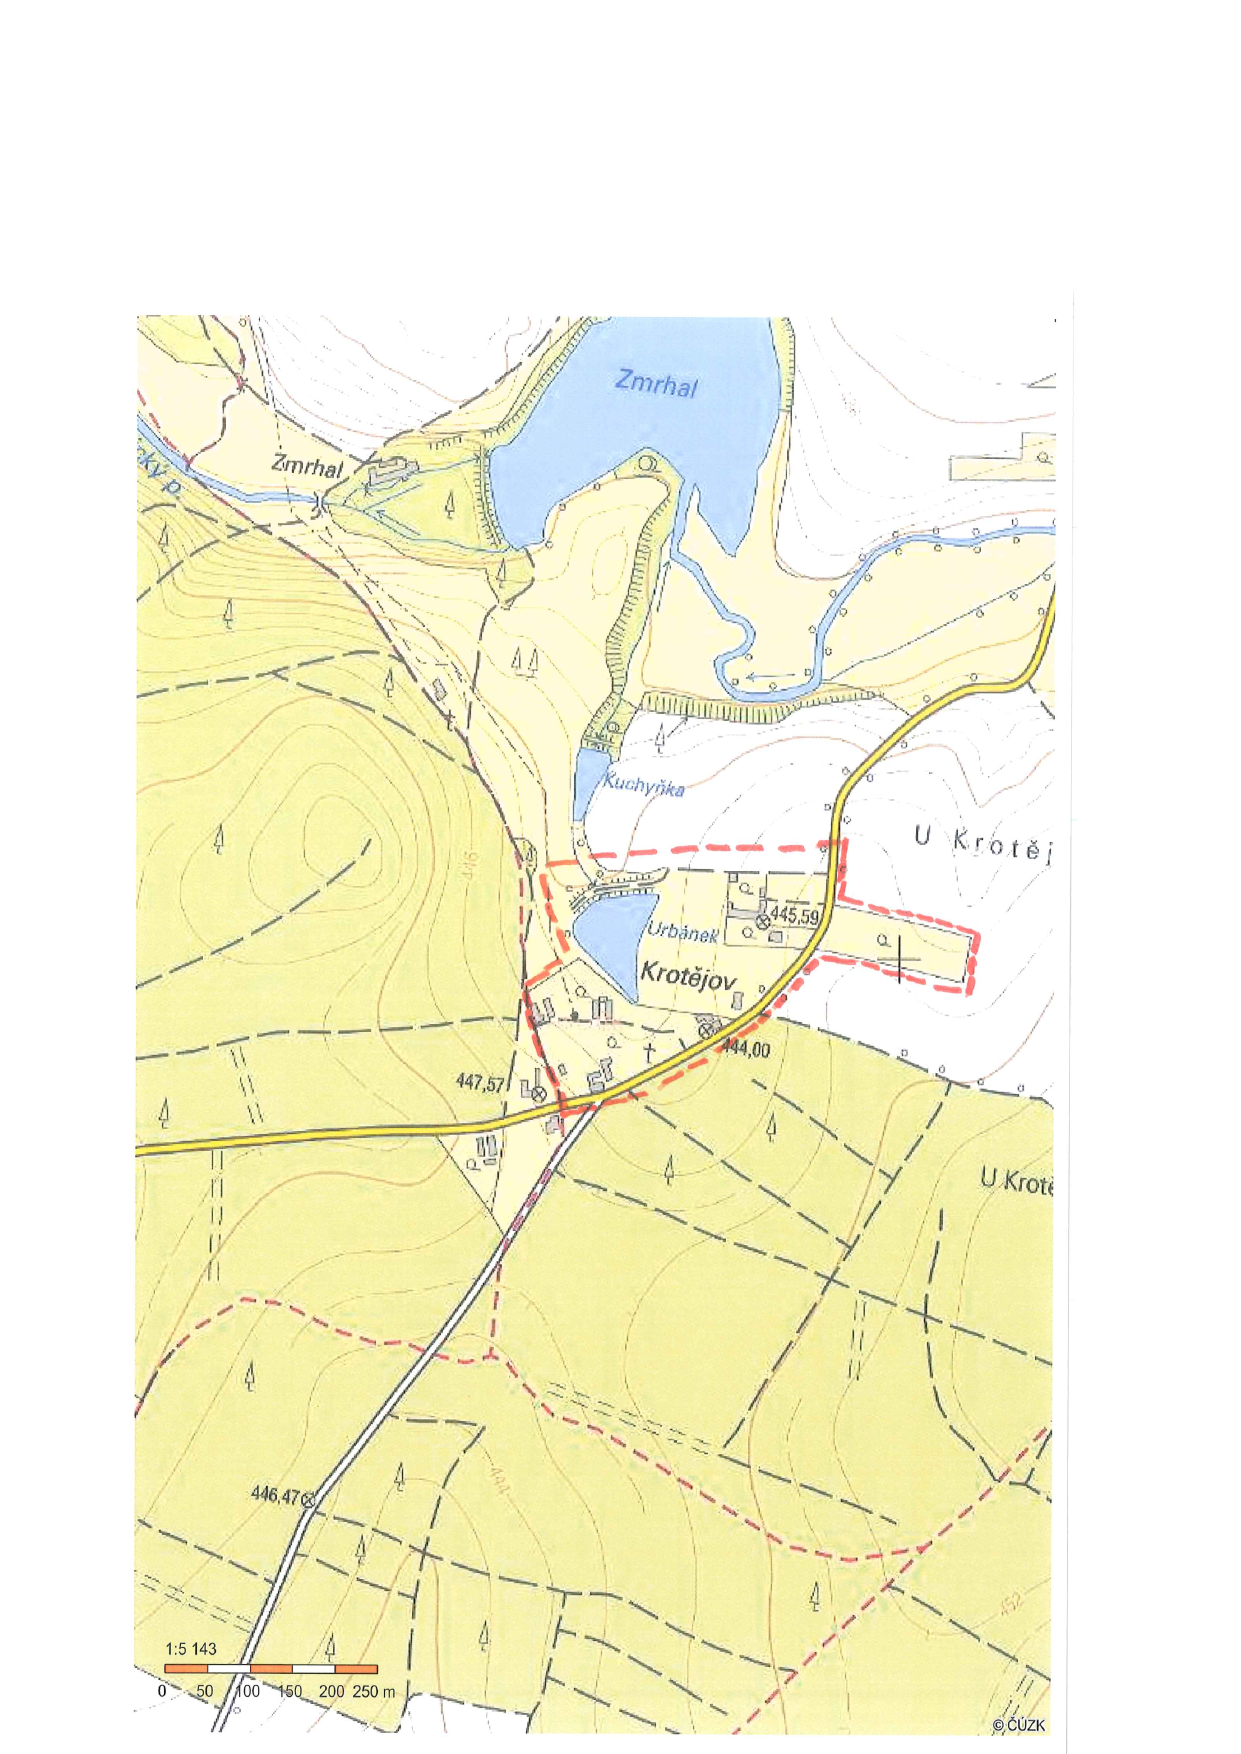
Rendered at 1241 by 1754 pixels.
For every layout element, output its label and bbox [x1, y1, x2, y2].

picture [125, 288, 1084, 1754]
